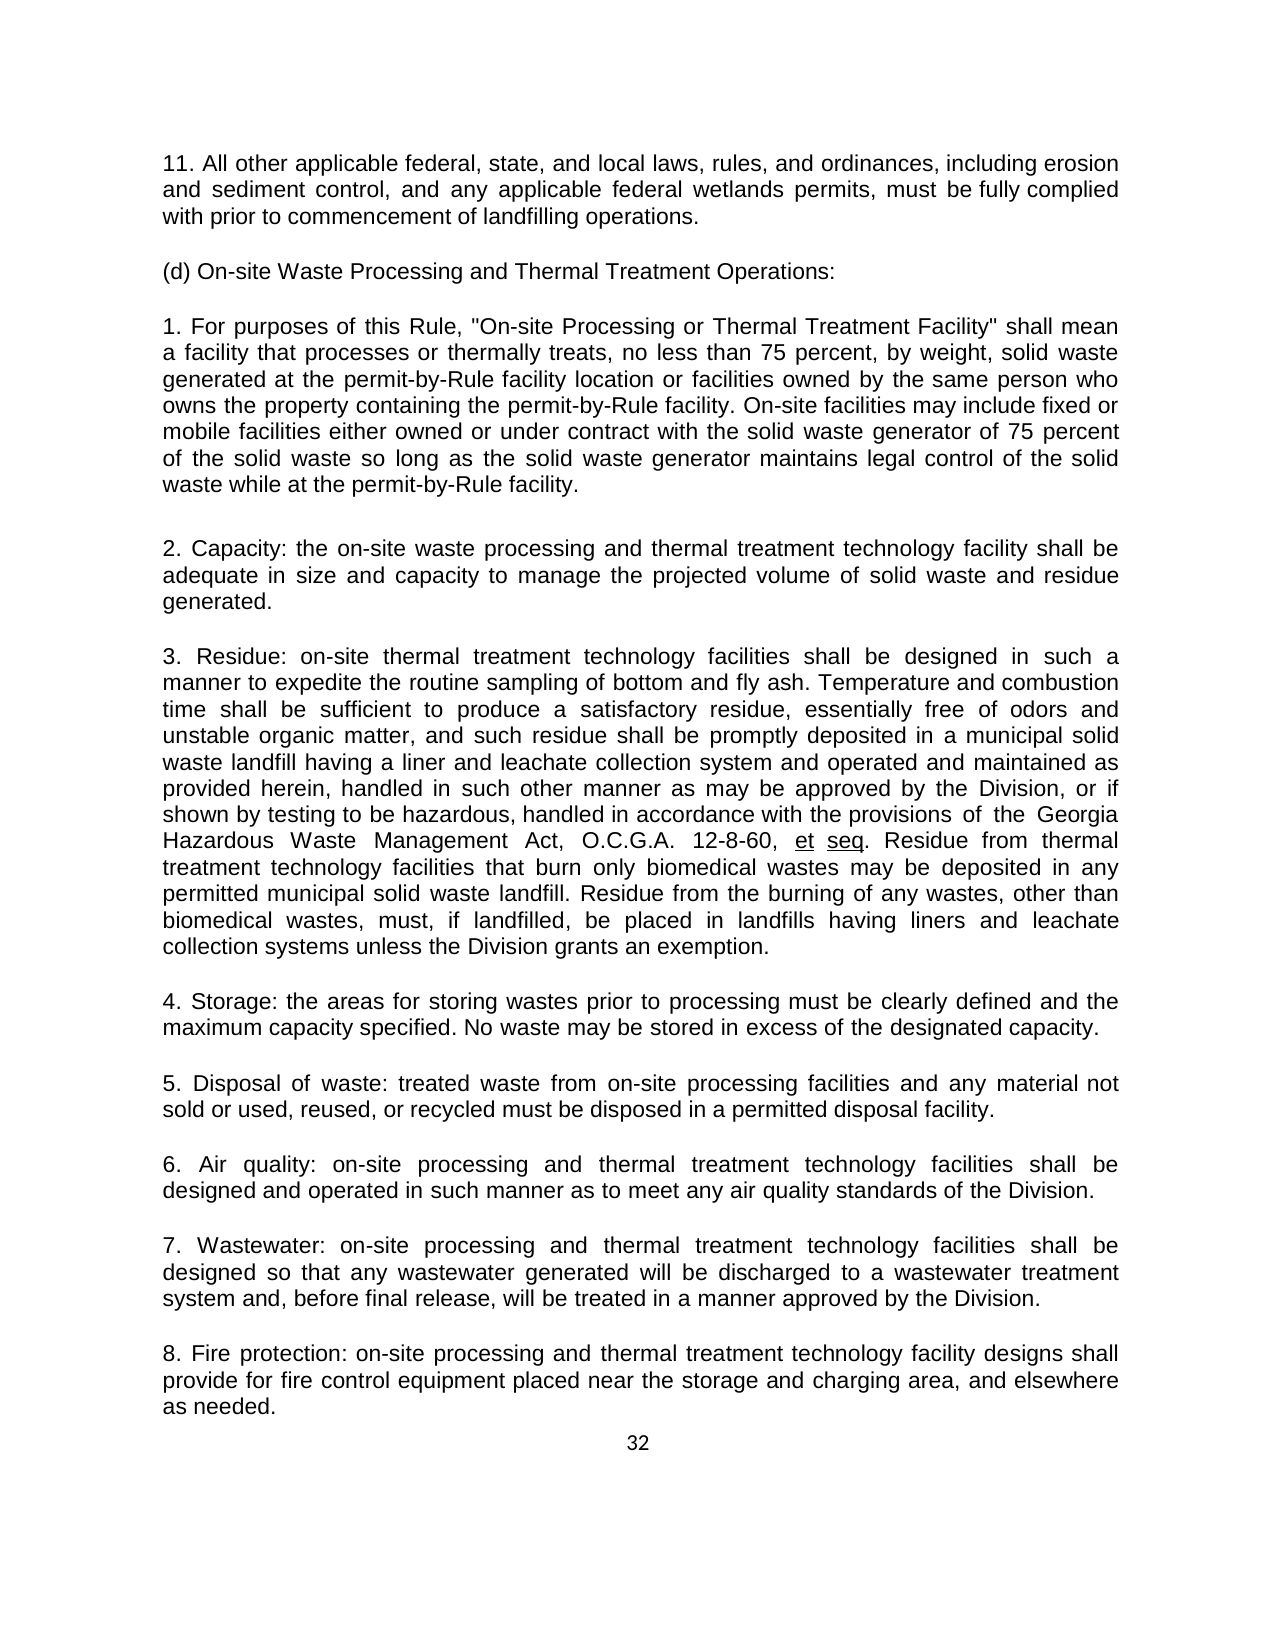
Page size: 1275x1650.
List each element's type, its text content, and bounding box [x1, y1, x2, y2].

text (d) On-site Waste Processing and Thermal Treatment Operations: [162, 258, 966, 284]
text 5. Disposal of waste: treated waste from on-site processing facilities and any material not sold or used, reused, or recycled must be disposed in a permitted disposal facility. [162, 1069, 1119, 1122]
text 4. Storage: the areas for storing wastes prior to processing must be clearly defined and the maximum capacity specified. No waste may be stored in excess of the designated capacity. [162, 988, 1119, 1041]
text 1. For purposes of this Rule, "On-site Processing or Thermal Treatment Facility" shall mean a facility that processes or thermally treats, no less than 75 percent, by weight, solid waste generated at the permit-by-Rule facility location or facilities owned by the same person who owns the property containing the permit-by-Rule facility. On-site facilities may include fixed or mobile facilities either owned or under contract with the solid waste generator of 75 percent of the solid waste so long as the solid waste generator maintains legal control of the solid waste while at the permit-by-Rule facility. [162, 313, 1119, 497]
text 2. Capacity: the on-site waste processing and thermal treatment technology facility shall be adequate in size and capacity to manage the projected volume of solid waste and residue generated. [162, 535, 1119, 614]
text 3. Residue: on-site thermal treatment technology facilities shall be designed in such a manner to expedite the routine sampling of bottom and fly ash. Temperature and combustion time shall be sufficient to produce a satisfactory residue, essentially free of odors and unstable organic matter, and such residue shall be promptly deposited in a municipal solid waste landfill having a liner and leachate collection system and operated and maintained as provided herein, handled in such other manner as may be approved by the Division, or if shown by testing to be hazardous, handled in accordance with the provisions of the Georgia Hazardous Waste Management Act, O.C.G.A. 12-8-60, et seq. Residue from thermal treatment technology facilities that burn only biomedical wastes may be deposited in any permitted municipal solid waste landfill. Residue from the burning of any wastes, other than biomedical wastes, must, if landfilled, be placed in landfills having liners and leachate collection systems unless the Division grants an exemption. [162, 643, 1119, 959]
text 11. All other applicable federal, state, and local laws, rules, and ordinances, including erosion and sediment control, and any applicable federal wetlands permits, must be fully complied with prior to commencement of landfilling operations. [162, 150, 1119, 229]
text 6. Air quality: on-site processing and thermal treatment technology facilities shall be designed and operated in such manner as to meet any air quality standards of the Division. [162, 1151, 1119, 1204]
text 8. Fire protection: on-site processing and thermal treatment technology facility designs shall provide for fire control equipment placed near the storage and charging area, and elsewhere as needed. [162, 1340, 1119, 1419]
text 7. Wastewater: on-site processing and thermal treatment technology facilities shall be designed so that any wastewater generated will be discharged to a wastewater treatment system and, before final release, will be treated in a manner approved by the Division. [162, 1232, 1119, 1311]
